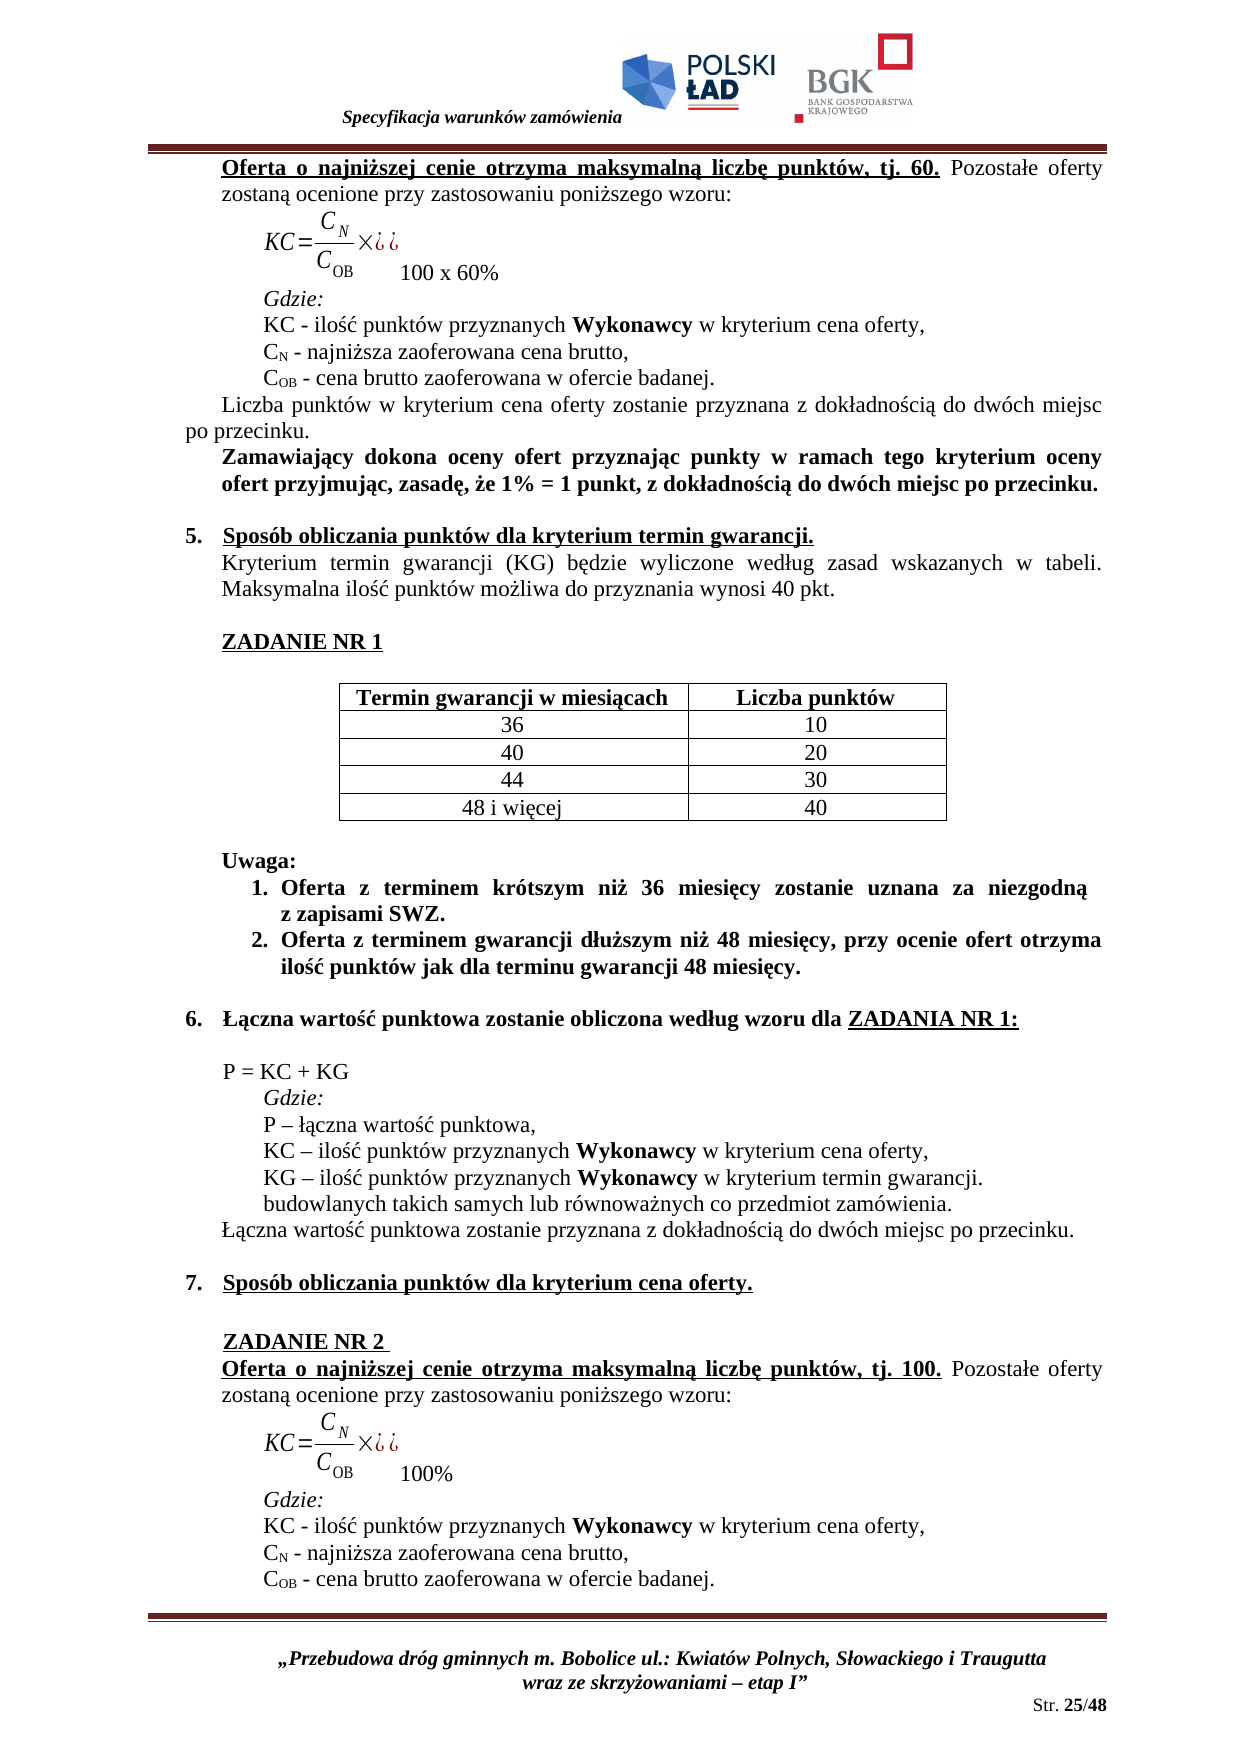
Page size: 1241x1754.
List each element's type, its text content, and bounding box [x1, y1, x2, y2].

table_cell 10 [689, 711, 946, 738]
table_cell 40 [689, 794, 946, 820]
text KG – ilość punktów przyznanych Wykonawcy w kryterium termin gwarancji. [189, 1163, 1103, 1190]
text Oferta o najniższej cenie otrzyma maksymalną liczbę punktów, tj. 60. Pozostałe oferty zostaną ocenione przy zastosowaniu poniższego wzoru: [221, 154, 1103, 206]
text Kryterium termin gwarancji (KG) będzie wyliczone według zasad wskazanych w tabeli. Maksymalna ilość punktów możliwa do przyznania wynosi 40 pkt. [221, 549, 1103, 601]
text P = KC + KG [149, 1058, 1103, 1084]
table_cell 48 i więcej [340, 794, 688, 820]
text Zamawiający dokona oceny ofert przyznając punkty w ramach tego kryterium oceny ofert przyjmując, zasadę, że 1% = 1 punkt, z dokładnością do dwóch miejsc po przecinku. [221, 443, 1103, 496]
table_cell 20 [689, 739, 946, 765]
table_cell 44 [340, 766, 688, 792]
table_header Termin gwarancji w miesiącach [340, 684, 688, 710]
text ZADANIE NR 2 [223, 1328, 1103, 1354]
text Gdzie: [189, 1486, 1103, 1512]
text COB - cena brutto zaoferowana w ofercie badanej. [189, 1565, 1103, 1592]
text COB - cena brutto zaoferowana w ofercie badanej. [189, 364, 1103, 391]
text KC - ilość punktów przyznanych Wykonawcy w kryterium cena oferty, [189, 312, 1103, 338]
list Łączna wartość punktowa zostanie obliczona według wzoru dla ZADANIA NR 1: [185, 1005, 1103, 1032]
list Sposób obliczania punktów dla kryterium cena oferty. [185, 1269, 1103, 1295]
text budowlanych takich samych lub równoważnych co przedmiot zamówienia. [263, 1190, 1103, 1216]
list Oferta z terminem gwarancji dłuższym niż 48 miesięcy, przy ocenie ofert otrzyma ilość punktów jak dla terminu gwarancji 48 miesięcy. [251, 926, 1103, 979]
text Gdzie: [189, 285, 1103, 312]
text KC - ilość punktów przyznanych Wykonawcy w kryterium cena oferty, [189, 1512, 1103, 1539]
list Sposób obliczania punktów dla kryterium termin gwarancji. [185, 522, 1103, 549]
text CN - najniższa zaoferowana cena brutto, [189, 338, 1103, 364]
list Oferta z terminem krótszym niż 36 miesięcy zostanie uznana za niezgodną z zapisami SWZ. [251, 874, 1103, 926]
table_header Liczba punktów [689, 684, 946, 710]
text Gdzie: [189, 1084, 1103, 1111]
text 100 x 60% [189, 206, 1103, 285]
table_cell 40 [340, 739, 688, 765]
text Łączna wartość punktowa zostanie przyznana z dokładnością do dwóch miejsc po przecinku. [221, 1216, 1103, 1243]
table_cell 30 [689, 766, 946, 792]
text 100% [189, 1407, 1103, 1486]
picture [622, 33, 913, 124]
text Uwaga: [148, 847, 1103, 874]
text KC – ilość punktów przyznanych Wykonawcy w kryterium cena oferty, [189, 1137, 1103, 1163]
table_cell 36 [340, 711, 688, 738]
text CN - najniższa zaoferowana cena brutto, [189, 1539, 1103, 1565]
text Oferta o najniższej cenie otrzyma maksymalną liczbę punktów, tj. 100. Pozostałe oferty zostaną ocenione przy zastosowaniu poniższego wzoru: [221, 1354, 1103, 1407]
text ZADANIE NR 1 [221, 628, 1103, 654]
text Liczba punktów w kryterium cena oferty zostanie przyznana z dokładnością do dwóch miejsc po przecinku. [185, 391, 1103, 443]
text P – łączna wartość punktowa, [189, 1111, 1103, 1137]
